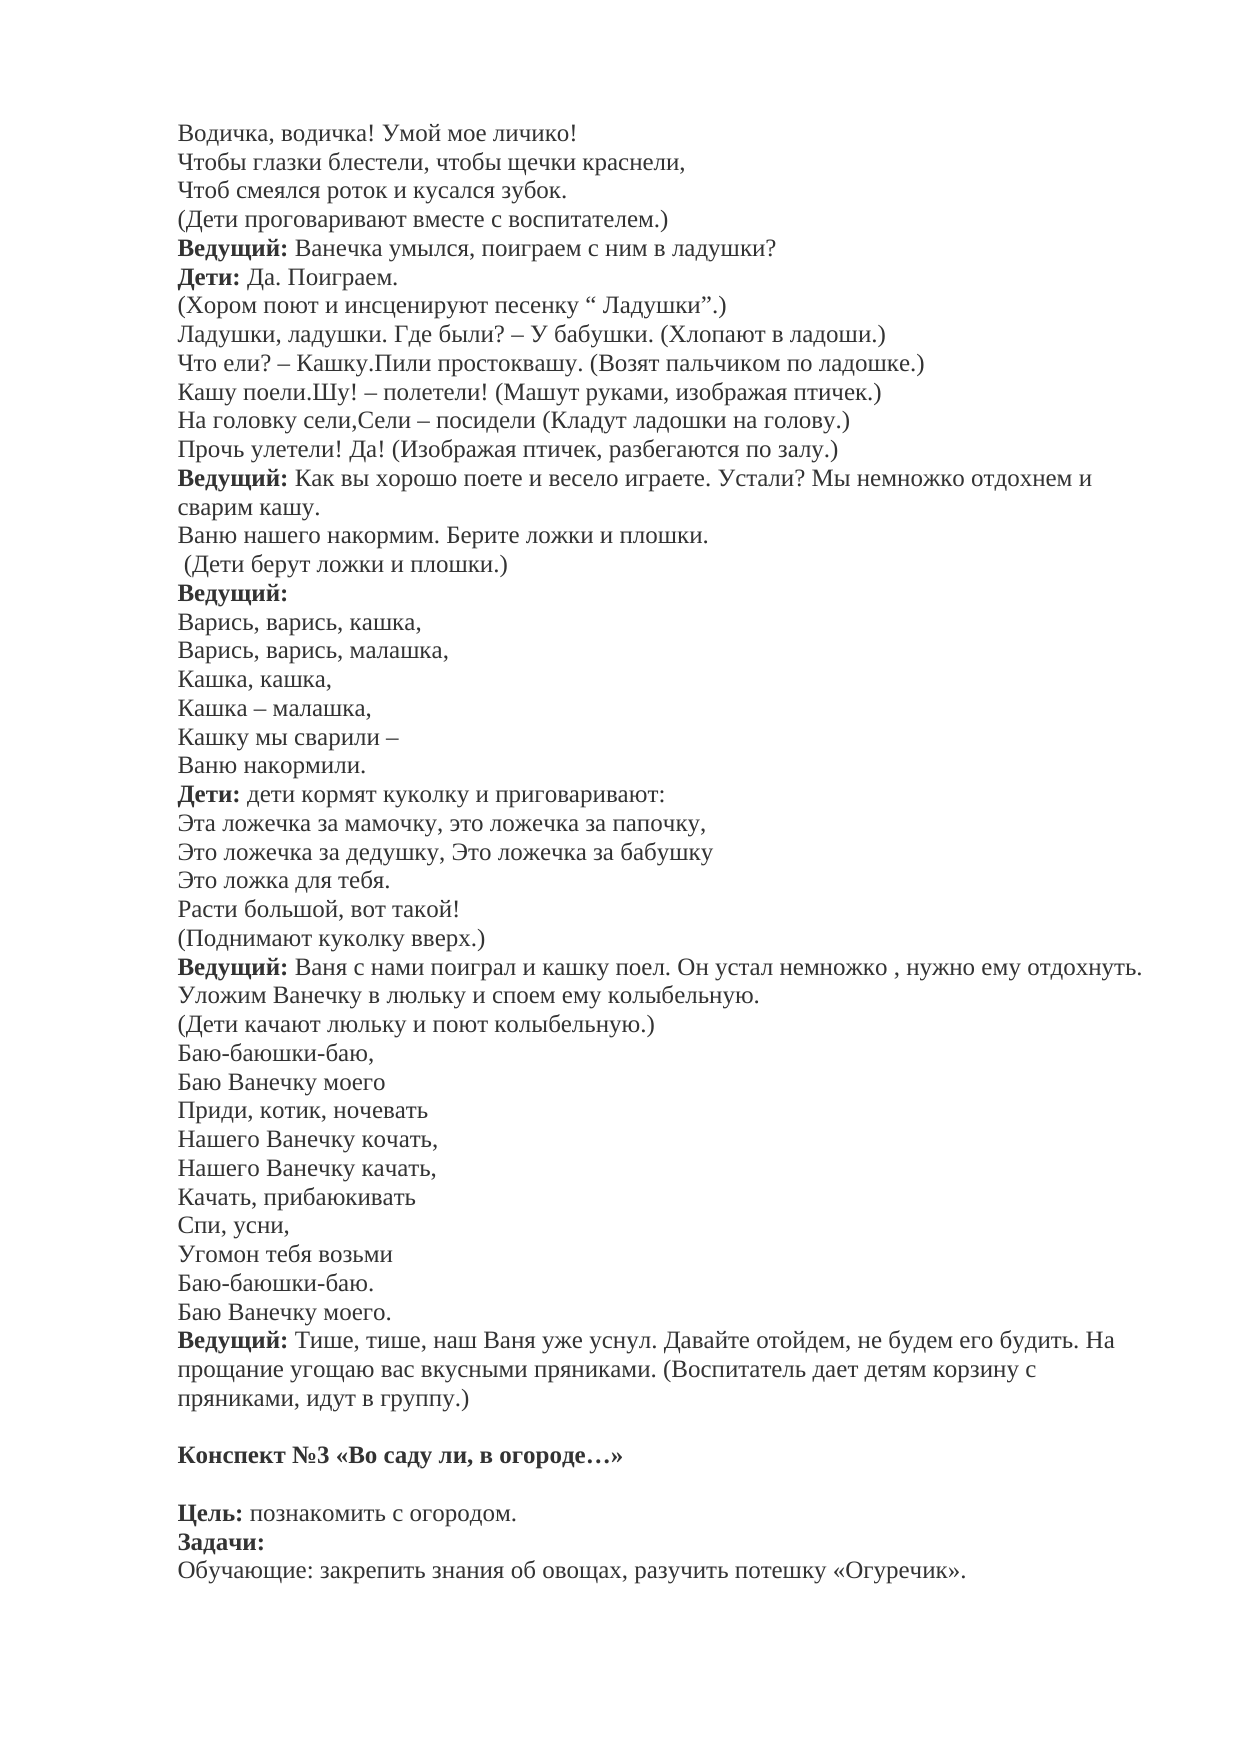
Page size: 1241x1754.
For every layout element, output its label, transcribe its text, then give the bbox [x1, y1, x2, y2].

text Водичка, водичка! Умой мое личико! Чтобы глазки блестели, чтобы щечки краснели, Чтоб смеялся роток и кусался зубок. [177, 118, 1152, 204]
text Дети: дети кормят куколку и приговаривают: [177, 779, 1152, 808]
text Конспект №3 «Во саду ли, в огороде…» [177, 1441, 1152, 1469]
text Эта ложечка за мамочку, это ложечка за папочку, Это ложечка за дедушку, Это ложечка за бабушку Это ложка для тебя. Расти большой, вот такой! [177, 808, 1152, 923]
text Обучающие: закрепить знания об овощах, разучить потешку «Огуречик». [177, 1556, 1152, 1584]
text Ведущий: Тише, тише, наш Ваня уже уснул. Давайте отойдем, не будем его будить. На прощание угощаю вас вкусными пряниками. (Воспитатель дает детям корзину с пряниками, идут в группу.) [177, 1326, 1152, 1412]
text Баю-баюшки-баю, Баю Ванечку моего Приди, котик, ночевать Нашего Ванечку кочать, Нашего Ванечку качать, Качать, прибаюкивать Спи, усни, Угомон тебя возьми Баю-баюшки-баю. Баю Ванечку моего. [177, 1038, 1152, 1326]
text Варись, варись, кашка, Варись, варись, малашка, Кашка, кашка, Кашка – малашка, Кашку мы сварили – Ваню накормили. [177, 607, 1152, 779]
text Ведущий: Как вы хорошо поете и весело играете. Устали? Мы немножко отдохнем и сварим кашу. [177, 463, 1152, 521]
text (Поднимают куколку вверх.) [177, 923, 1152, 952]
text Задачи: [177, 1527, 1152, 1556]
text (Дети берут ложки и плошки.) [177, 549, 1152, 578]
text Ведущий: [177, 578, 1152, 607]
text Ведущий: Ванечка умылся, поиграем с ним в ладушки? [177, 233, 1152, 262]
text (Хором поют и инсценируют песенку “ Ладушки”.) [177, 291, 1152, 319]
text Цель: познакомить с огородом. [177, 1498, 1152, 1527]
text (Дети качают люльку и поют колыбельную.) [177, 1009, 1152, 1038]
text Дети: Да. Поиграем. [177, 262, 1152, 291]
text Ведущий: Ваня с нами поиграл и кашку поел. Он устал немножко , нужно ему отдохнуть. Уложим Ванечку в люльку и споем ему колыбельную. [177, 952, 1152, 1009]
text (Дети проговаривают вместе с воспитателем.) [177, 204, 1152, 233]
text Ладушки, ладушки. Где были? – У бабушки. (Хлопают в ладоши.) Что ели? – Кашку.Пили простоквашу. (Возят пальчиком по ладошке.) Кашу поели.Шу! – полетели! (Машут руками, изображая птичек.) На головку сели,Сели – посидели (Кладут ладошки на голову.) Прочь улетели! Да! (Изображая птичек, разбегаются по залу.) [177, 319, 1152, 463]
text Ваню нашего накормим. Берите ложки и плошки. [177, 521, 1152, 549]
